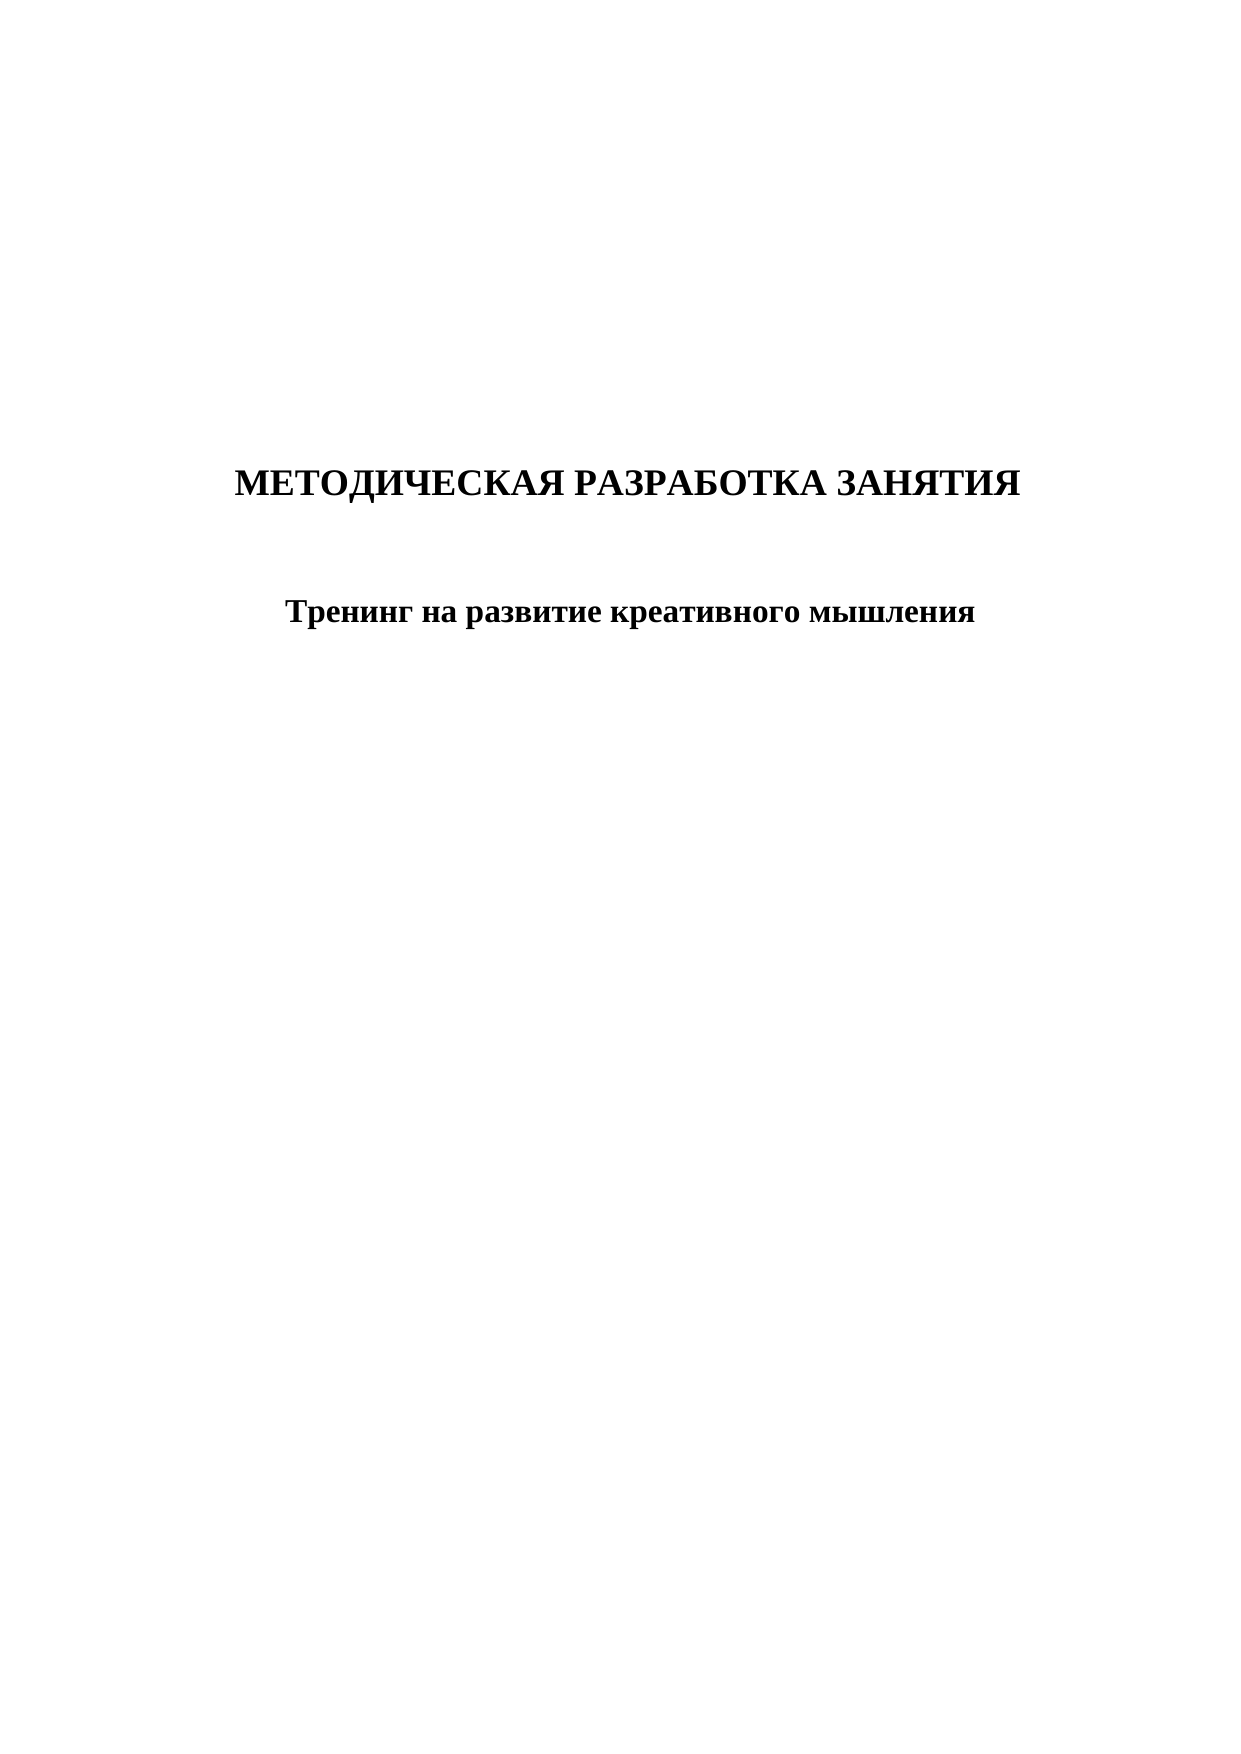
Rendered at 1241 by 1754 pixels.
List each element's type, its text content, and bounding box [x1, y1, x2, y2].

text Тренинг на развитие креативного мышления [118, 592, 1137, 630]
text МЕТОДИЧЕСКАЯ РАЗРАБОТКА ЗАНЯТИЯ [118, 461, 1137, 504]
